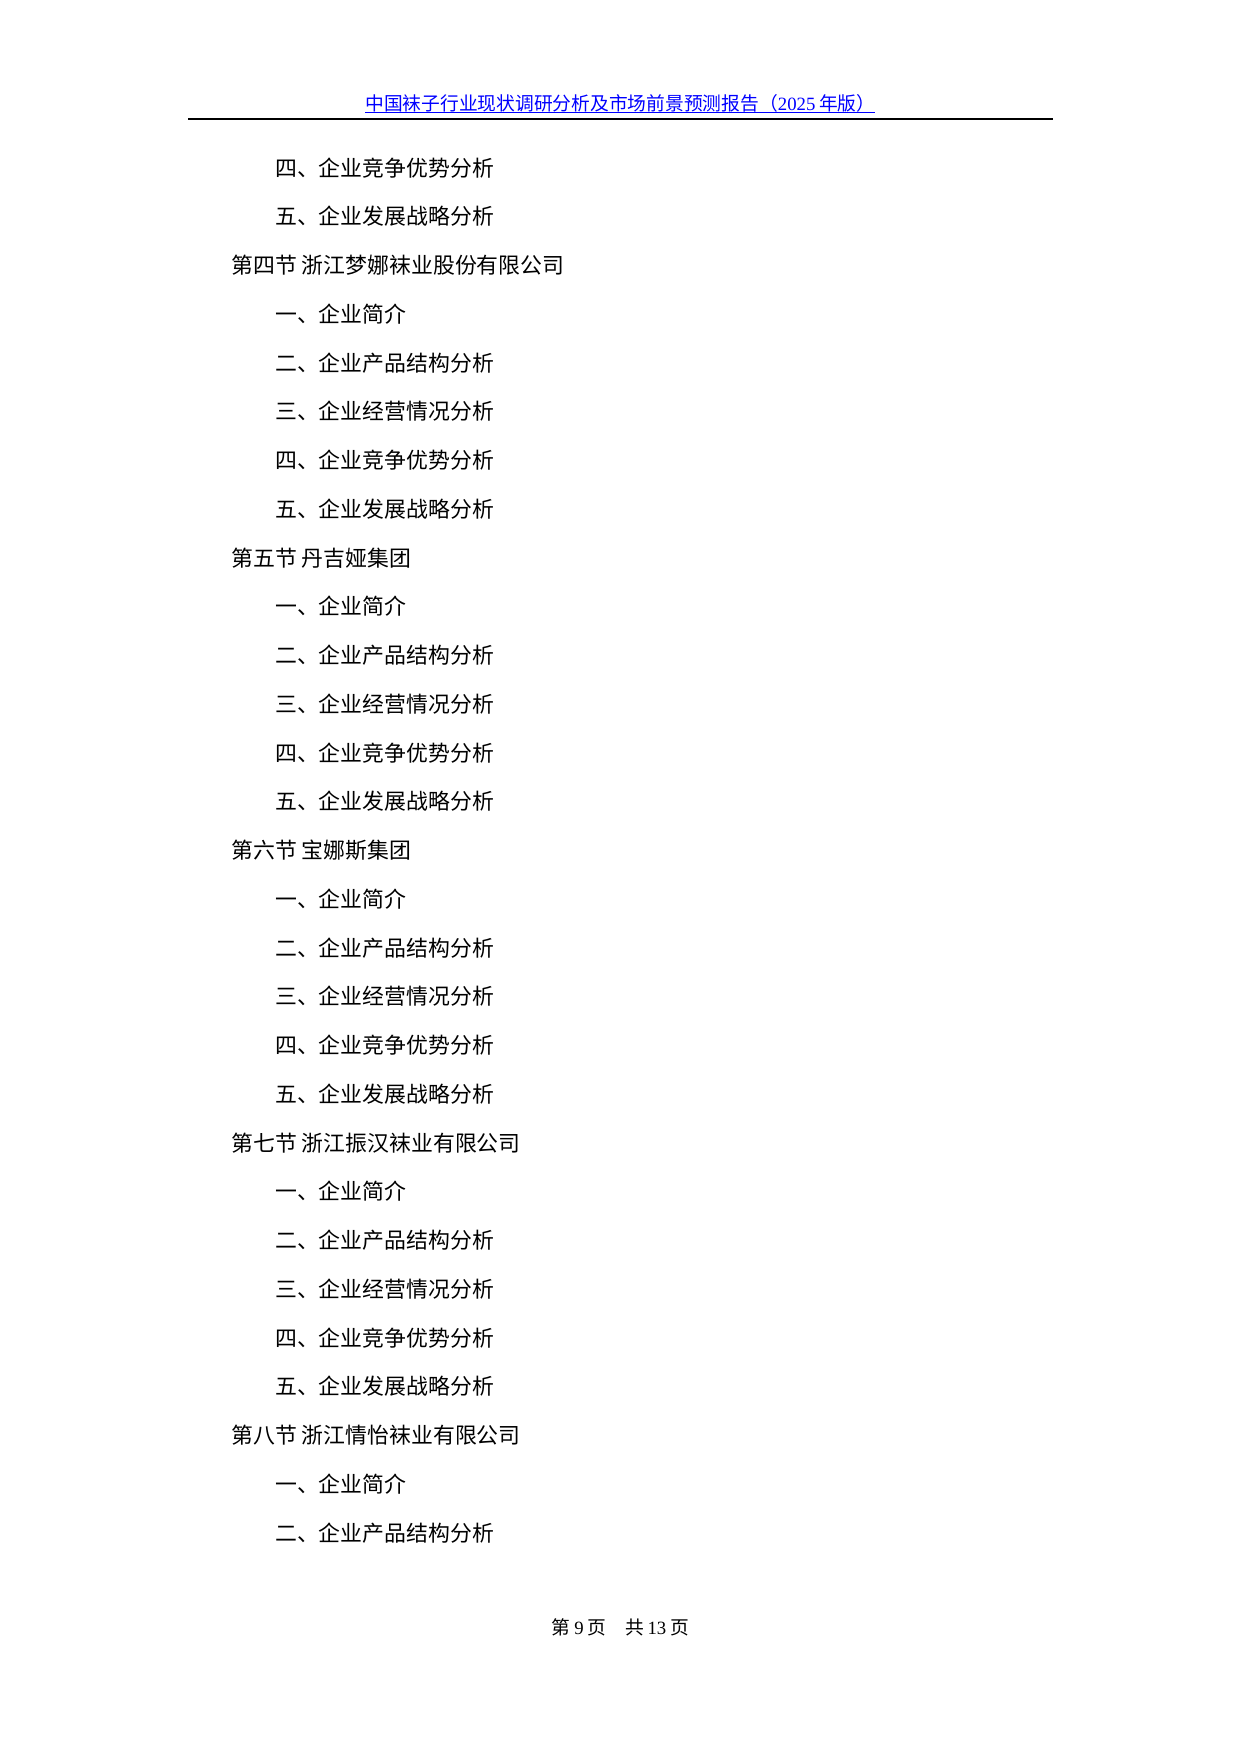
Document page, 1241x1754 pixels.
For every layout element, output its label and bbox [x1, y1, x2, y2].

text [187, 150, 1053, 1548]
